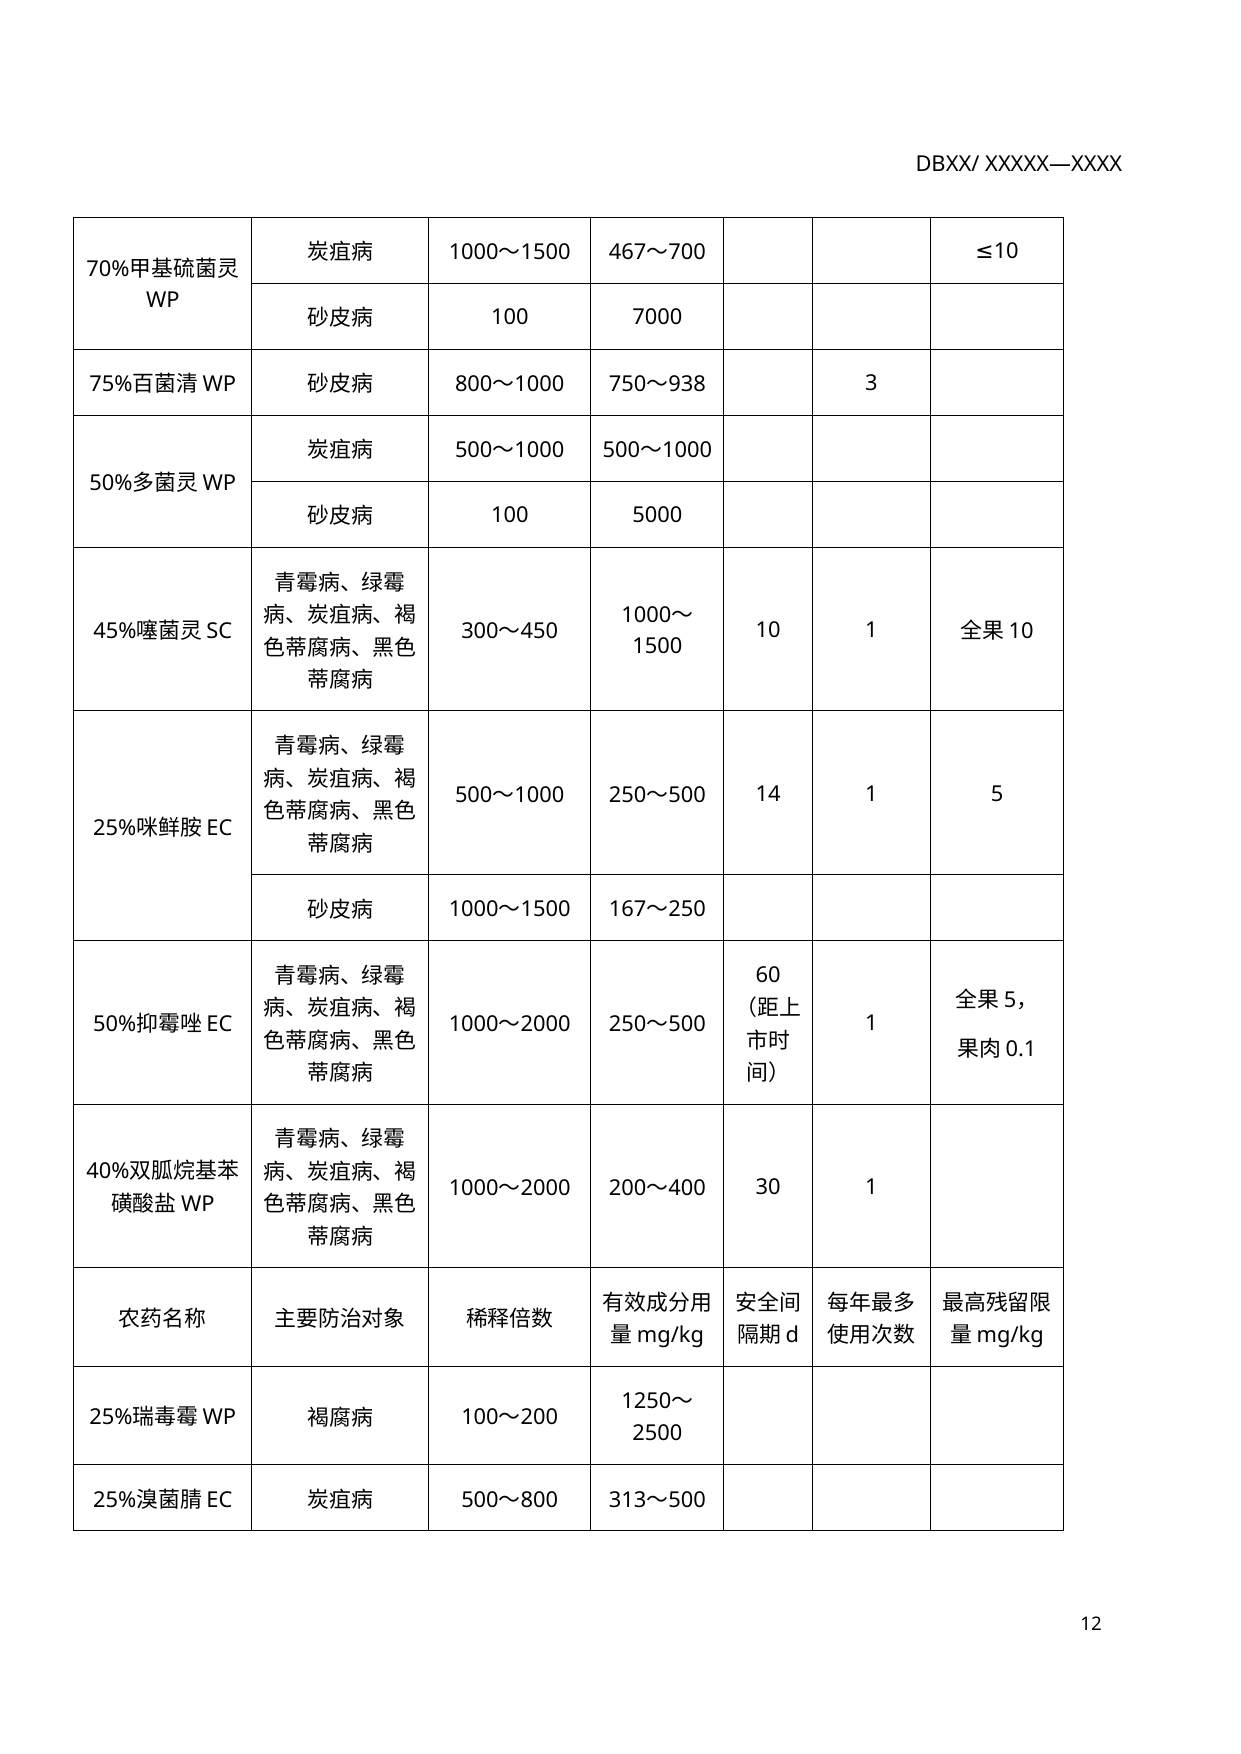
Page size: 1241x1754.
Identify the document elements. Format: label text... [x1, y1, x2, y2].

table_cell 750～938 [591, 350, 723, 415]
table_cell 167～250 [591, 875, 723, 940]
table_cell 砂皮病 [252, 284, 428, 349]
table_cell 100 [429, 482, 590, 547]
table_cell 主要防治对象 [252, 1268, 428, 1366]
table_cell 25%溴菌腈EC [74, 1465, 251, 1530]
table_cell [931, 875, 1063, 940]
table_cell 5 [931, 711, 1063, 874]
table_cell 有效成分用量mg/kg [591, 1268, 723, 1366]
table_cell [724, 1367, 812, 1464]
table_cell 45%噻菌灵SC [74, 548, 251, 710]
table_cell 40%双胍烷基苯磺酸盐WP [74, 1105, 251, 1267]
table_cell 1 [813, 548, 930, 710]
table_cell 7000 [591, 284, 723, 349]
table_cell 467～700 [591, 218, 723, 283]
table_cell 青霉病、绿霉病、炭疽病、褐色蒂腐病、黑色蒂腐病 [252, 1105, 428, 1267]
table_cell 1 [813, 1105, 930, 1267]
table_cell 砂皮病 [252, 482, 428, 547]
table_cell 100～200 [429, 1367, 590, 1464]
table_cell 70%甲基硫菌灵WP [74, 218, 251, 349]
table_cell ≤10 [931, 218, 1063, 283]
table_cell 25%咪鲜胺EC [74, 711, 251, 940]
table_cell 50%多菌灵WP [74, 416, 251, 547]
table_cell 炭疽病 [252, 1465, 428, 1530]
table_cell 最高残留限量mg/kg [931, 1268, 1063, 1366]
table_cell 10 [724, 548, 812, 710]
table_cell 1000～1500 [591, 548, 723, 710]
table_cell 1 [813, 711, 930, 874]
table_cell 5000 [591, 482, 723, 547]
table_cell [813, 1465, 930, 1530]
table_cell [813, 284, 930, 349]
table_cell 炭疽病 [252, 218, 428, 283]
table_cell 全果10 [931, 548, 1063, 710]
table_cell [724, 482, 812, 547]
table_cell 100 [429, 284, 590, 349]
table_cell 25%瑞毒霉WP [74, 1367, 251, 1464]
table_cell 稀释倍数 [429, 1268, 590, 1366]
table_cell 14 [724, 711, 812, 874]
table_cell 3 [813, 350, 930, 415]
table_cell 炭疽病 [252, 416, 428, 481]
table_cell [931, 350, 1063, 415]
table_cell 300～450 [429, 548, 590, 710]
table_cell [813, 416, 930, 481]
table_cell 青霉病、绿霉病、炭疽病、褐色蒂腐病、黑色蒂腐病 [252, 711, 428, 874]
table_cell 褐腐病 [252, 1367, 428, 1464]
table_cell 500～1000 [429, 711, 590, 874]
table_cell [724, 218, 812, 283]
table_cell 砂皮病 [252, 350, 428, 415]
table_cell 30 [724, 1105, 812, 1267]
table_cell 800～1000 [429, 350, 590, 415]
table_cell 1250～2500 [591, 1367, 723, 1464]
table_cell 青霉病、绿霉病、炭疽病、褐色蒂腐病、黑色蒂腐病 [252, 941, 428, 1103]
table_cell [813, 482, 930, 547]
table_cell 60（距上市时间） [724, 941, 812, 1103]
table_cell 500～1000 [591, 416, 723, 481]
table_cell 1 [813, 941, 930, 1103]
table_cell 500～1000 [429, 416, 590, 481]
table_cell 安全间隔期d [724, 1268, 812, 1366]
table_cell 1000～2000 [429, 941, 590, 1103]
table_cell 砂皮病 [252, 875, 428, 940]
table_cell 250～500 [591, 941, 723, 1103]
table_cell [724, 350, 812, 415]
table_cell 50%抑霉唑EC [74, 941, 251, 1103]
table_cell 250～500 [591, 711, 723, 874]
table_cell [931, 1367, 1063, 1464]
table_cell 500～800 [429, 1465, 590, 1530]
table_cell [724, 416, 812, 481]
table_cell [813, 1367, 930, 1464]
table_cell [931, 1465, 1063, 1530]
table_cell [724, 875, 812, 940]
table_cell [931, 416, 1063, 481]
table_cell [813, 875, 930, 940]
table_cell 青霉病、绿霉病、炭疽病、褐色蒂腐病、黑色蒂腐病 [252, 548, 428, 710]
table_cell [931, 1105, 1063, 1267]
table_cell 75%百菌清WP [74, 350, 251, 415]
table_cell 每年最多使用次数 [813, 1268, 930, 1366]
table_cell [724, 284, 812, 349]
table_cell 1000～2000 [429, 1105, 590, 1267]
table_cell 1000～1500 [429, 218, 590, 283]
table_cell 313～500 [591, 1465, 723, 1530]
table_cell 200～400 [591, 1105, 723, 1267]
table_cell [813, 218, 930, 283]
table_cell [931, 482, 1063, 547]
table_cell 全果5， 果肉0.1 [931, 941, 1063, 1103]
table_cell [724, 1465, 812, 1530]
table_cell 农药名称 [74, 1268, 251, 1366]
table_cell 1000～1500 [429, 875, 590, 940]
table_cell [931, 284, 1063, 349]
